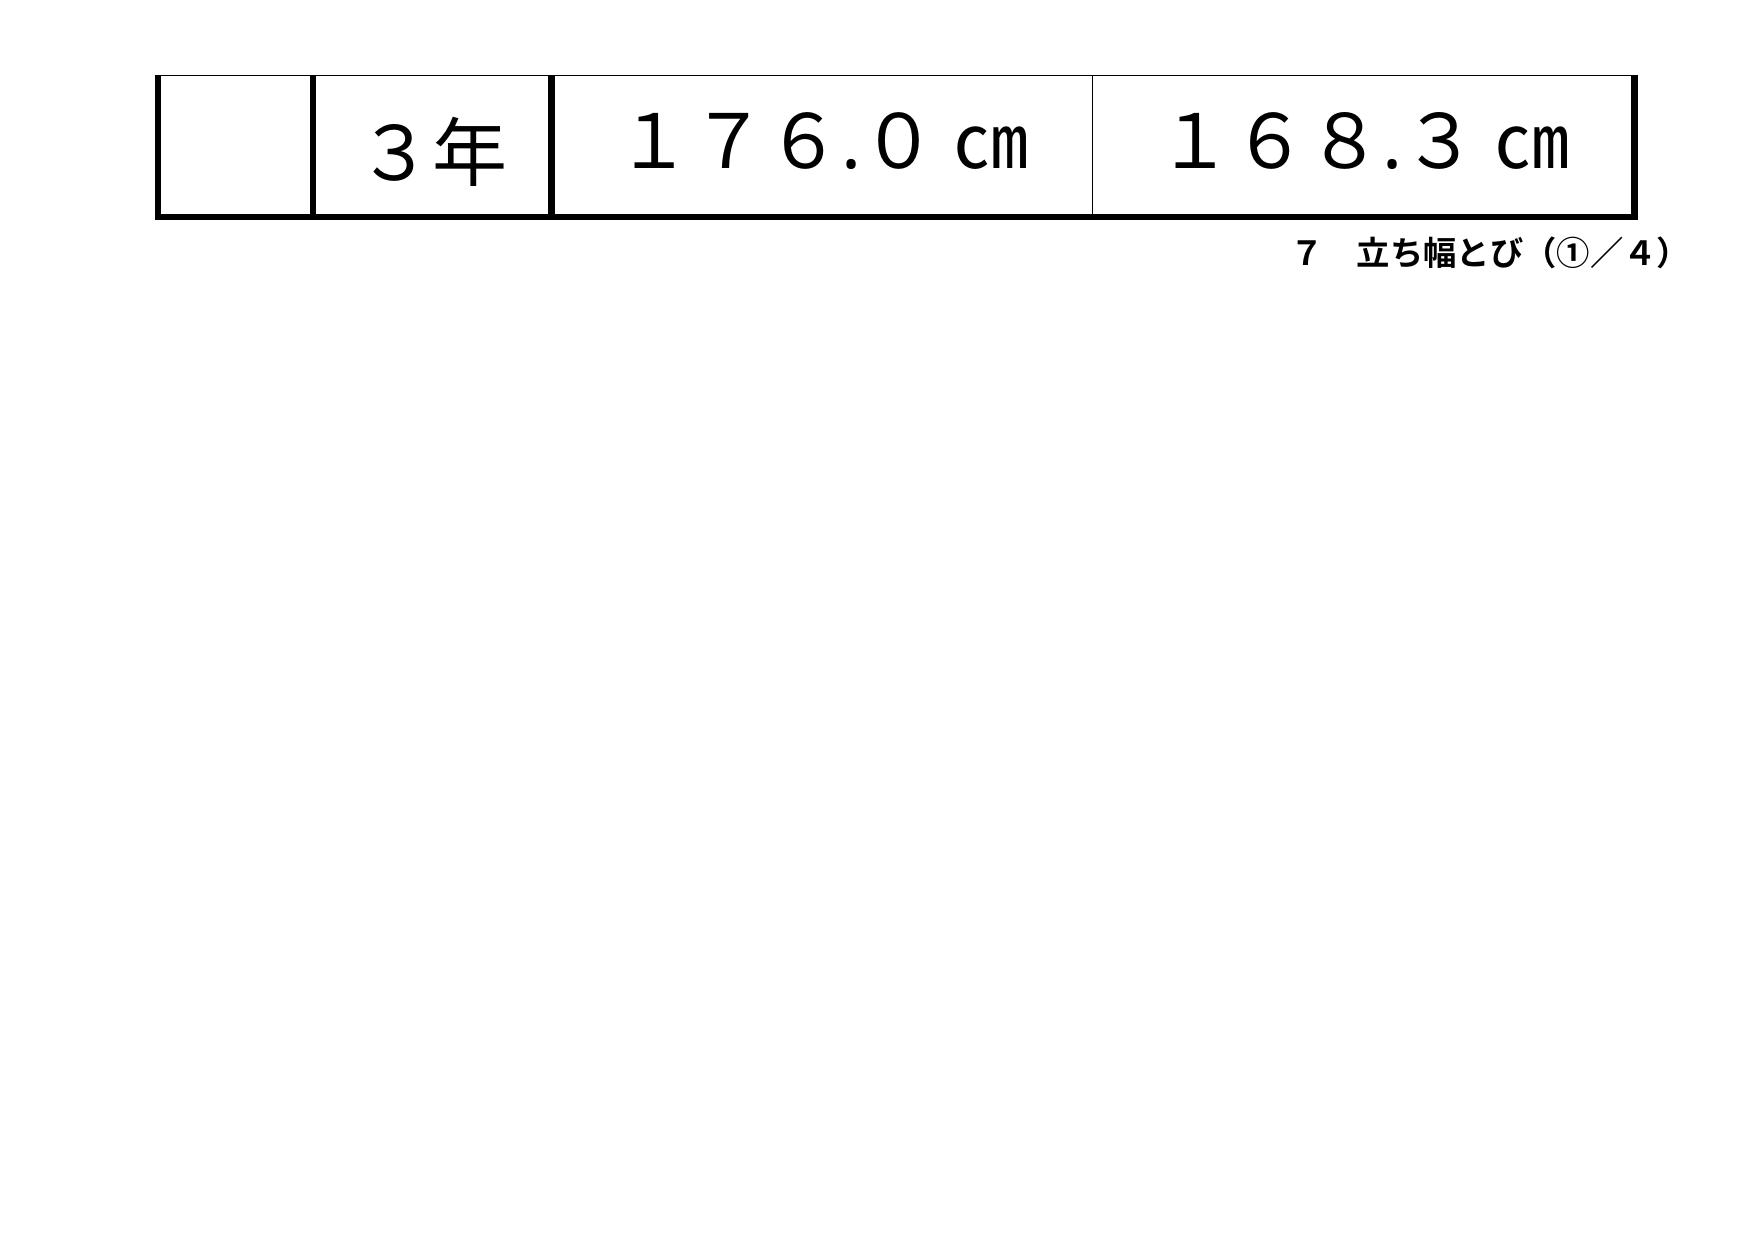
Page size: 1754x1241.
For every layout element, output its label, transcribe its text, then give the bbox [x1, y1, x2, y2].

table_cell １７６.０ ㎝ [555, 76, 1092, 213]
table_cell ３年 [316, 76, 548, 213]
table_cell １６８.３ ㎝ [1093, 76, 1631, 213]
